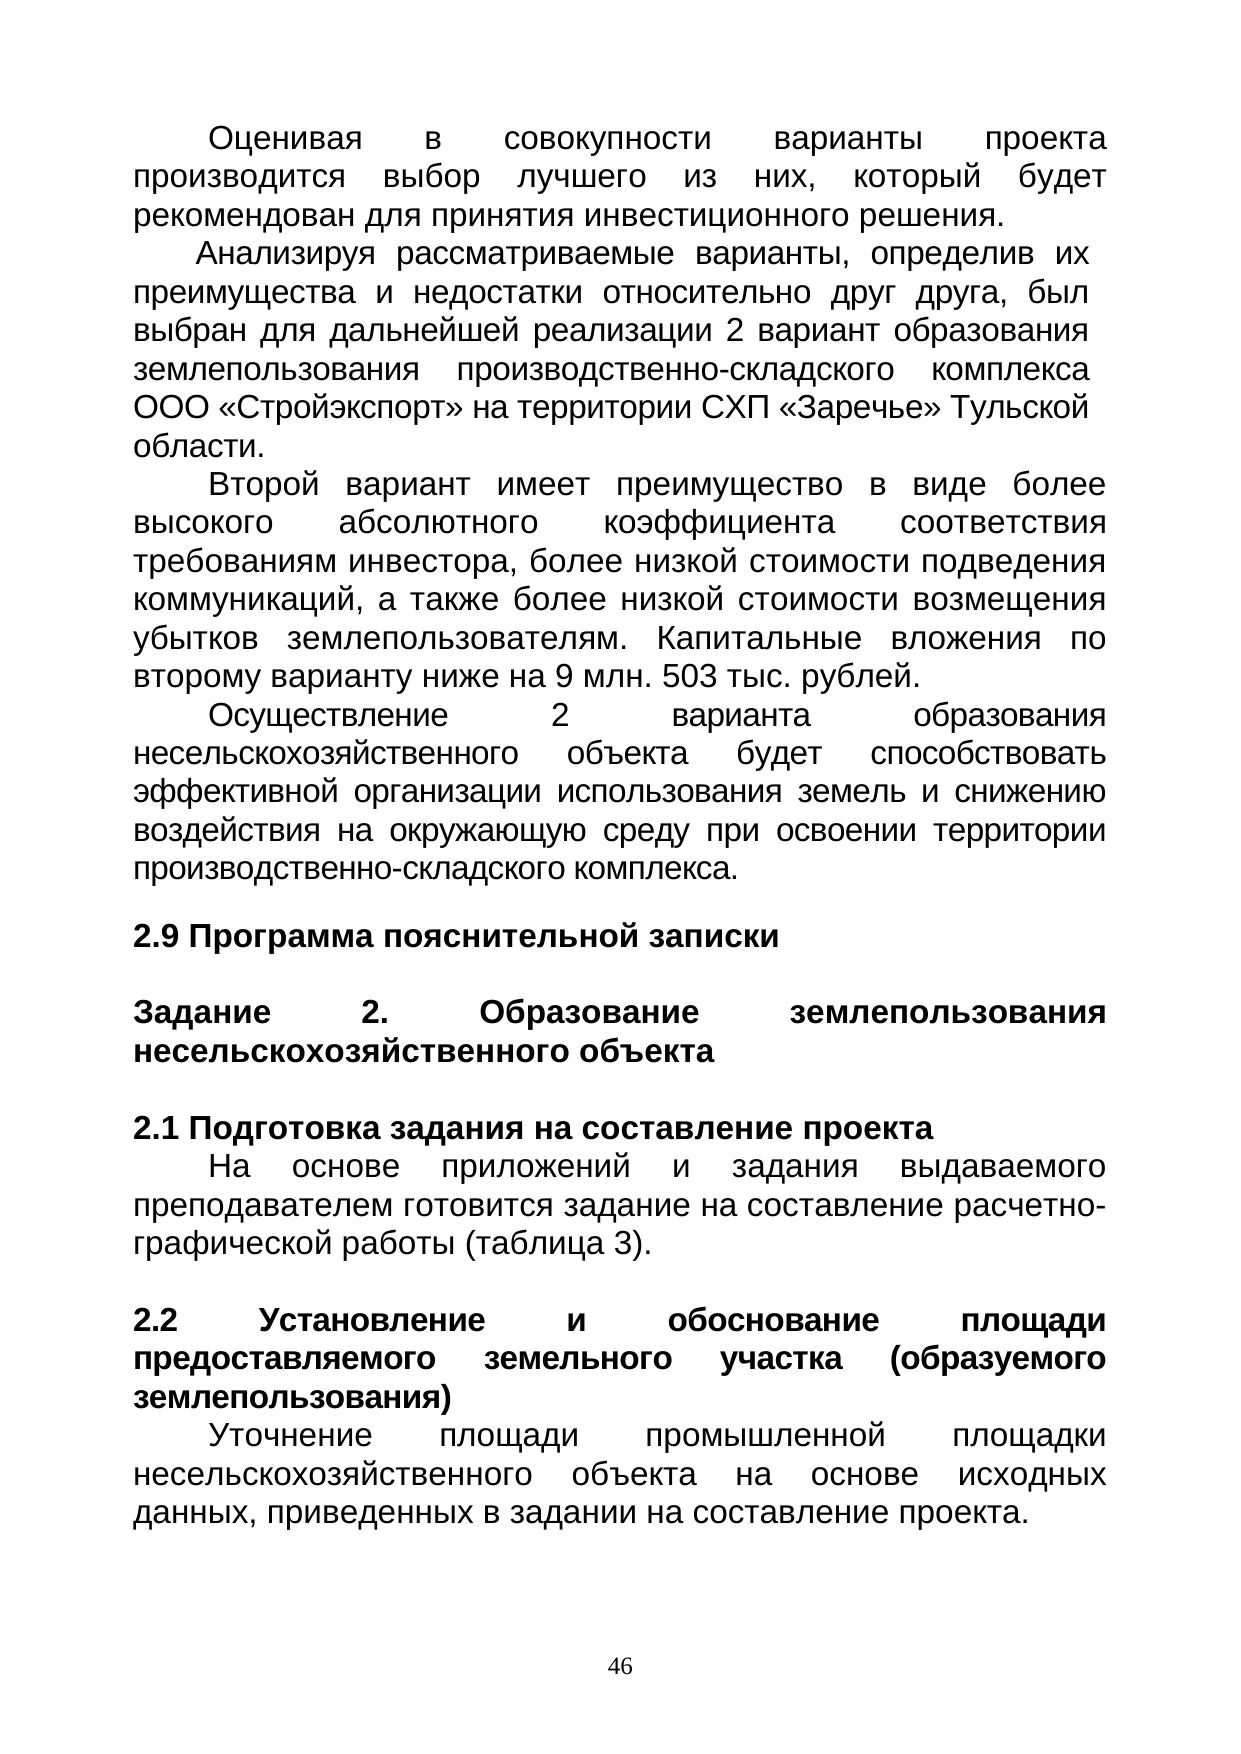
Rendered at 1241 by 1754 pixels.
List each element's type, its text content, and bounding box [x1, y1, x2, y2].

text 2.1 Подготовка задания на составление проекта [133, 1108, 1107, 1146]
text Осуществление 2 варианта образования несельскохозяйственного объекта будет способствовать эффективной организации использования земель и снижению воздействия на окружающую среду при освоении территории производственно-складского комплекса. [133, 695, 1107, 887]
text Задание 2. Образование землепользования несельскохозяйственного объекта [133, 992, 1107, 1069]
text Второй вариант имеет преимущество в виде более высокого абсолютного коэффициента соответствия требованиям инвестора, более низкой стоимости подведения коммуникаций, а также более низкой стоимости возмещения убытков землепользователям. Капитальные вложения по второму варианту ниже на 9 млн. 503 тыс. рублей. [133, 464, 1107, 695]
text Уточнение площади промышленной площадки несельскохозяйственного объекта на основе исходных данных, приведенных в задании на составление проекта. [133, 1415, 1107, 1531]
text Оценивая в совокупности варианты проекта производится выбор лучшего из них, который будет рекомендован для принятия инвестиционного решения. [133, 118, 1107, 233]
text На основе приложений и задания выдаваемого преподавателем готовится задание на составление расчетно-графической работы (таблица 3). [133, 1146, 1107, 1262]
text 2.9 Программа пояснительной записки [133, 916, 1107, 954]
text Анализируя рассматриваемые варианты, определив их преимущества и недостатки относительно друг друга, был выбран для дальнейшей реализации 2 вариант образования землепользования производственно-складского комплекса ООО «Стройэкспорт» на территории СХП «Заречье» Тульской области. [133, 233, 1089, 464]
text 2.2 Установление и обоснование площади предоставляемого земельного участка (образуемого землепользования) [133, 1300, 1107, 1415]
